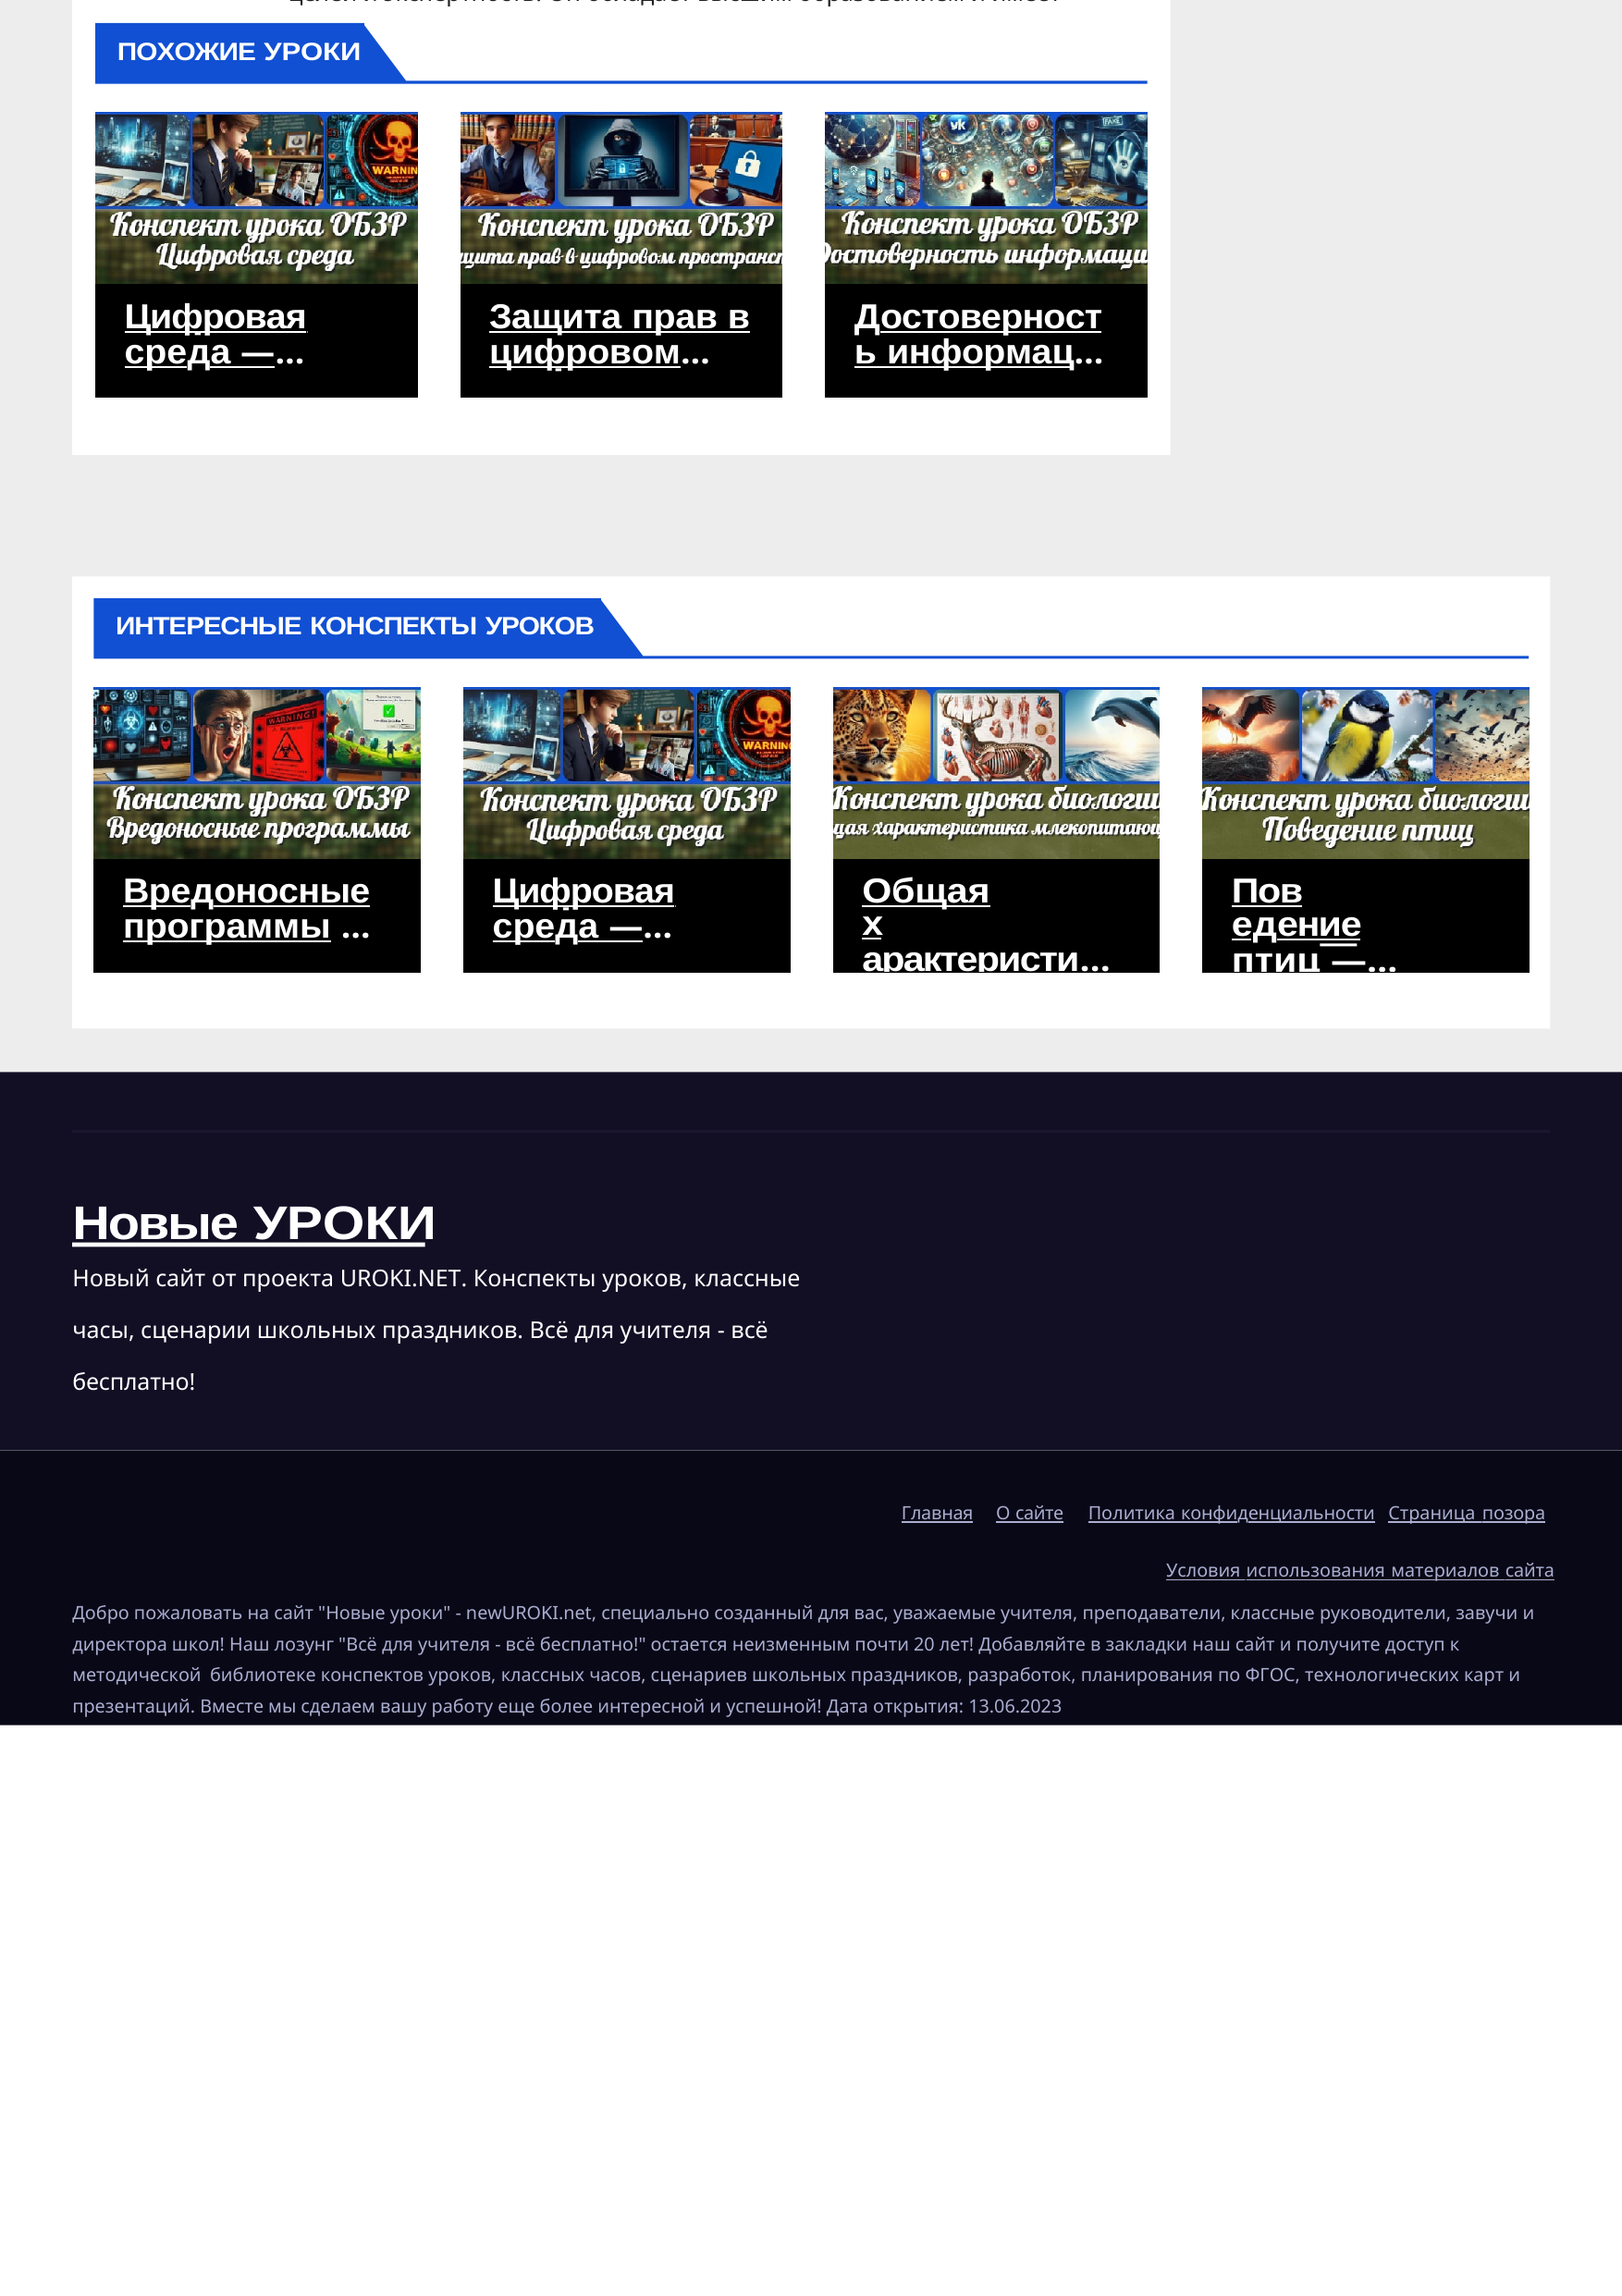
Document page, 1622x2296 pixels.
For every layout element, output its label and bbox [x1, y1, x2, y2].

picture [825, 112, 1148, 398]
picture [833, 687, 1160, 973]
picture [463, 687, 791, 973]
picture [95, 112, 418, 398]
picture [93, 687, 421, 973]
picture [1202, 687, 1530, 973]
picture [461, 112, 782, 398]
